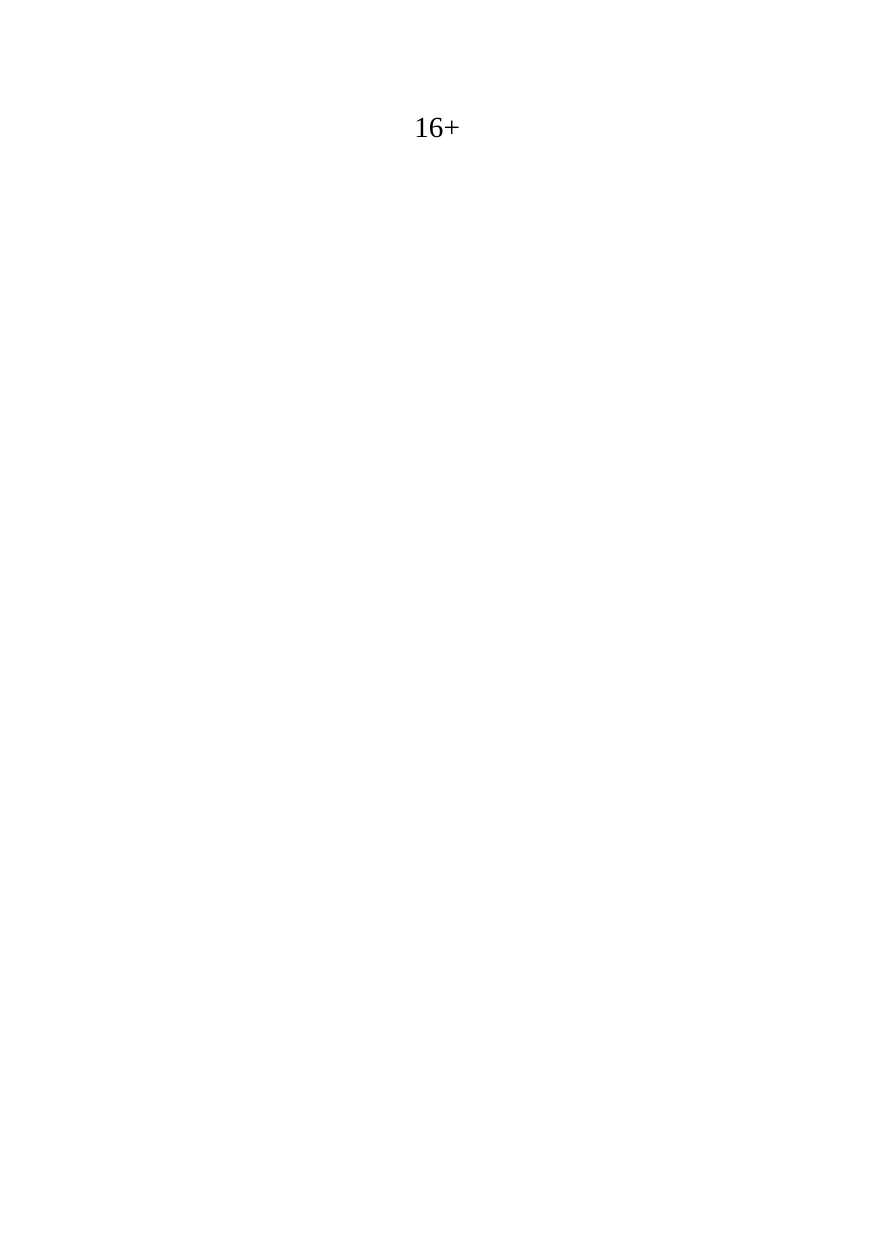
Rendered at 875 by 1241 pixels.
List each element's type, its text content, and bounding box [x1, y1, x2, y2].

text 16+ [122, 110, 751, 144]
